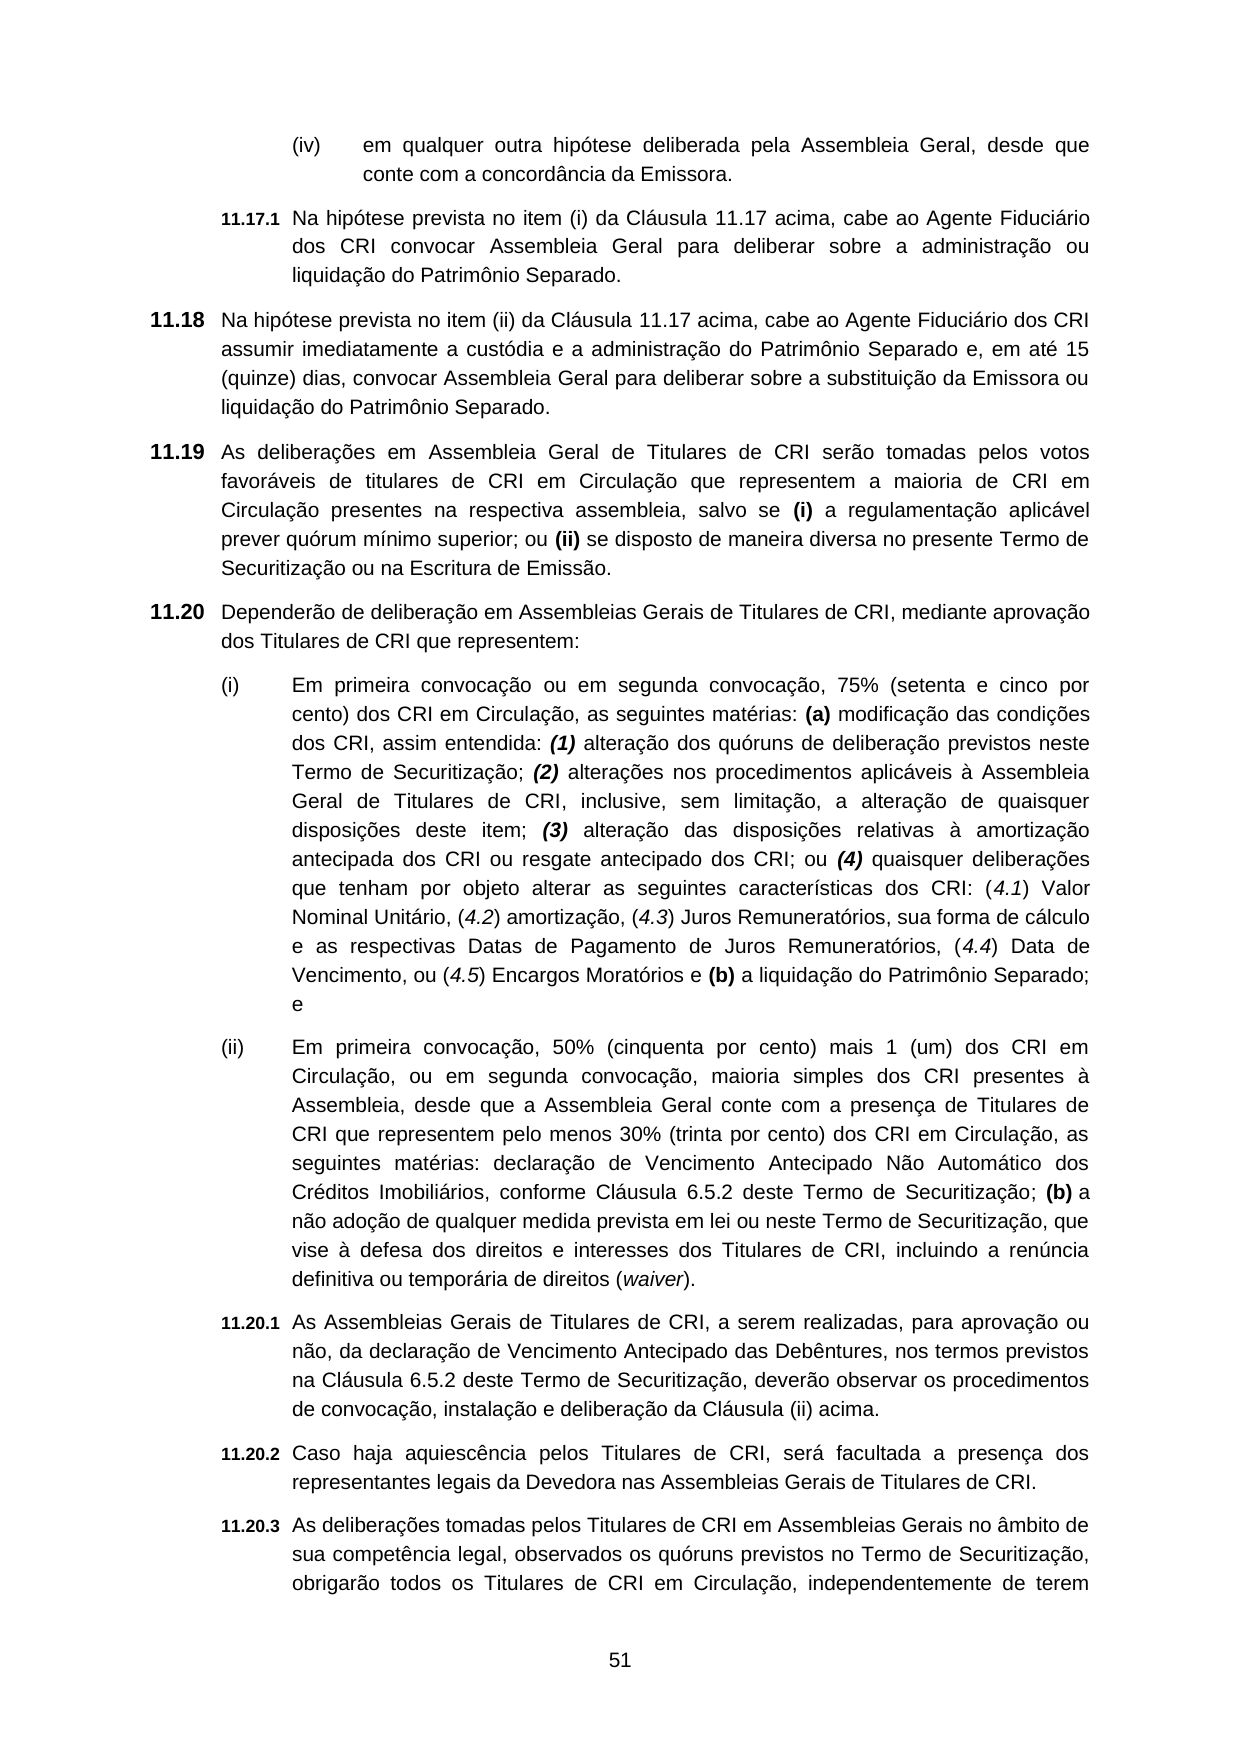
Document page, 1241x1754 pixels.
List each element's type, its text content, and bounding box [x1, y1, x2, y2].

text As deliberações em Assembleia Geral de Titulares de CRI serão tomadas pelos votos favoráveis de titulares de CRI em Circulação que representem a maioria de CRI em Circulação presentes na respectiva assembleia, salvo se (i) a regulamentação aplicável prever quórum mínimo superior; ou (ii) se disposto de maneira diversa no presente Termo de Securitização ou na Escritura de Emissão. [150, 438, 1090, 579]
text Caso haja aquiescência pelos Titulares de CRI, será facultada a presença dos representantes legais da Devedora nas Assembleias Gerais de Titulares de CRI. [221, 1441, 1090, 1493]
text Em primeira convocação, 50% (cinquenta por cento) mais 1 (um) dos CRI em Circulação, ou em segunda convocação, maioria simples dos CRI presentes à Assembleia, desde que a Assembleia Geral conte com a presença de Titulares de CRI que representem pelo menos 30% (trinta por cento) dos CRI em Circulação, as seguintes matérias: declaração de Vencimento Antecipado Não Automático dos Créditos Imobiliários, conforme Cláusula 6.5.2 deste Termo de Securitização; (b) a não adoção de qualquer medida prevista em lei ou neste Termo de Securitização, que vise à defesa dos direitos e interesses dos Titulares de CRI, incluindo a renúncia definitiva ou temporária de direitos (waiver). [221, 1035, 1090, 1291]
text Dependerão de deliberação em Assembleias Gerais de Titulares de CRI, mediante aprovação dos Titulares de CRI que representem: [150, 599, 1090, 653]
list Na hipótese prevista no item (i) da Cláusula 11.17 acima, cabe ao Agente Fiduciário dos CRI convocar Assembleia Geral para deliberar sobre a administração ou liquidação do Patrimônio Separado. [221, 205, 1090, 287]
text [221, 1513, 1090, 1595]
text em qualquer outra hipótese deliberada pela Assembleia Geral, desde que conte com a concordância da Emissora. [292, 133, 1090, 186]
list As Assembleias Gerais de Titulares de CRI, a serem realizadas, para aprovação ou não, da declaração de Vencimento Antecipado das Debêntures, nos termos previstos na Cláusula 6.5.2 deste Termo de Securitização, deverão observar os procedimentos de convocação, instalação e deliberação da Cláusula (ii) acima. [221, 1310, 1090, 1421]
text Na hipótese prevista no item (ii) da Cláusula 11.17 acima, cabe ao Agente Fiduciário dos CRI assumir imediatamente a custódia e a administração do Patrimônio Separado e, em até 15 (quinze) dias, convocar Assembleia Geral para deliberar sobre a substituição da Emissora ou liquidação do Patrimônio Separado. [150, 307, 1090, 419]
text Em primeira convocação ou em segunda convocação, 75% (setenta e cinco por cento) dos CRI em Circulação, as seguintes matérias: (a) modificação das condições dos CRI, assim entendida: (1) alteração dos quóruns de deliberação previstos neste Termo de Securitização; (2) alterações nos procedimentos aplicáveis à Assembleia Geral de Titulares de CRI, inclusive, sem limitação, a alteração de quaisquer disposições deste item; (3) alteração das disposições relativas à amortização antecipada dos CRI ou resgate antecipado dos CRI; ou (4) quaisquer deliberações que tenham por objeto alterar as seguintes características dos CRI: (4.1) Valor Nominal Unitário, (4.2) amortização, (4.3) Juros Remuneratórios, sua forma de cálculo e as respectivas Datas de Pagamento de Juros Remuneratórios, (4.4) Data de Vencimento, ou (4.5) Encargos Moratórios e (b) a liquidação do Patrimônio Separado; e [221, 673, 1090, 1015]
